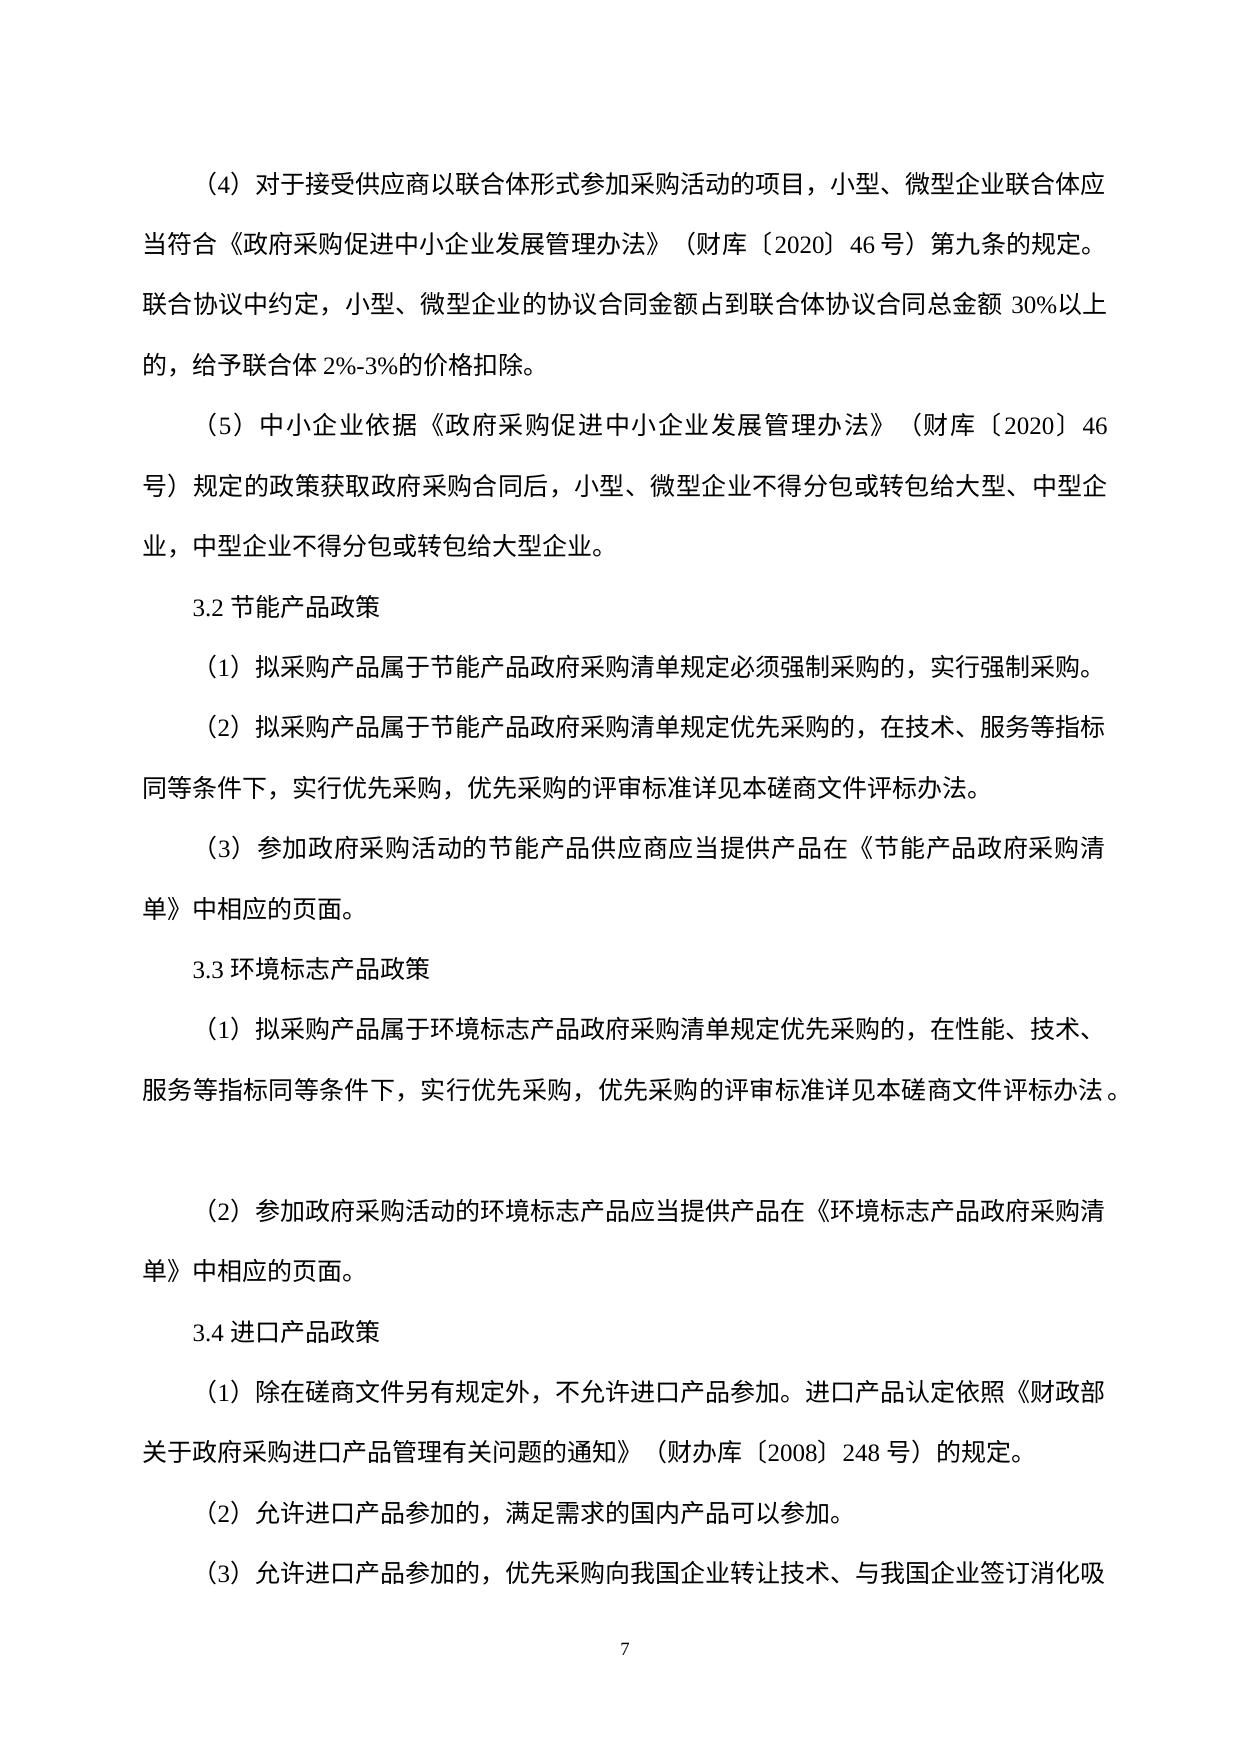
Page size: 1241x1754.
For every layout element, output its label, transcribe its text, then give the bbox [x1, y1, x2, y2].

text （1）除在磋商文件另有规定外，不允许进口产品参加。进口产品认定依照《财政部关于政府采购进口产品管理有关问题的通知》（财办库〔2008〕248 号）的规定。 [142, 1360, 1107, 1481]
text （3）参加政府采购活动的节能产品供应商应当提供产品在《节能产品政府采购清单》中相应的页面。 [142, 817, 1107, 937]
text （4）对于接受供应商以联合体形式参加采购活动的项目，小型、微型企业联合体应当符合《政府采购促进中小企业发展管理办法》（财库〔2020〕46号）第九条的规定。联合协议中约定，小型、微型企业的协议合同金额占到联合体协议合同总金额 30%以上的，给予联合体 2%-3%的价格扣除。 [142, 152, 1107, 394]
text （5）中小企业依据《政府采购促进中小企业发展管理办法》（财库〔2020〕46 号）规定的政策获取政府采购合同后，小型、微型企业不得分包或转包给大型、中型企业，中型企业不得分包或转包给大型企业。 [142, 394, 1107, 575]
text （2）允许进口产品参加的，满足需求的国内产品可以参加。 [142, 1481, 1107, 1542]
text （2）拟采购产品属于节能产品政府采购清单规定优先采购的，在技术、服务等指标同等条件下，实行优先采购，优先采购的评审标准详见本磋商文件评标办法。 [142, 696, 1107, 817]
text 3.4 进口产品政策 [142, 1300, 1107, 1360]
text （1）拟采购产品属于环境标志产品政府采购清单规定优先采购的，在性能、技术、服务等指标同等条件下，实行优先采购，优先采购的评审标准详见本磋商文件评标办法。 [142, 998, 1107, 1179]
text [142, 1542, 1107, 1602]
text （1）拟采购产品属于节能产品政府采购清单规定必须强制采购的，实行强制采购。 [142, 635, 1107, 696]
text （2）参加政府采购活动的环境标志产品应当提供产品在《环境标志产品政府采购清单》中相应的页面。 [142, 1179, 1107, 1300]
text 3.2 节能产品政策 [142, 575, 1107, 635]
text 3.3 环境标志产品政策 [142, 937, 1107, 998]
